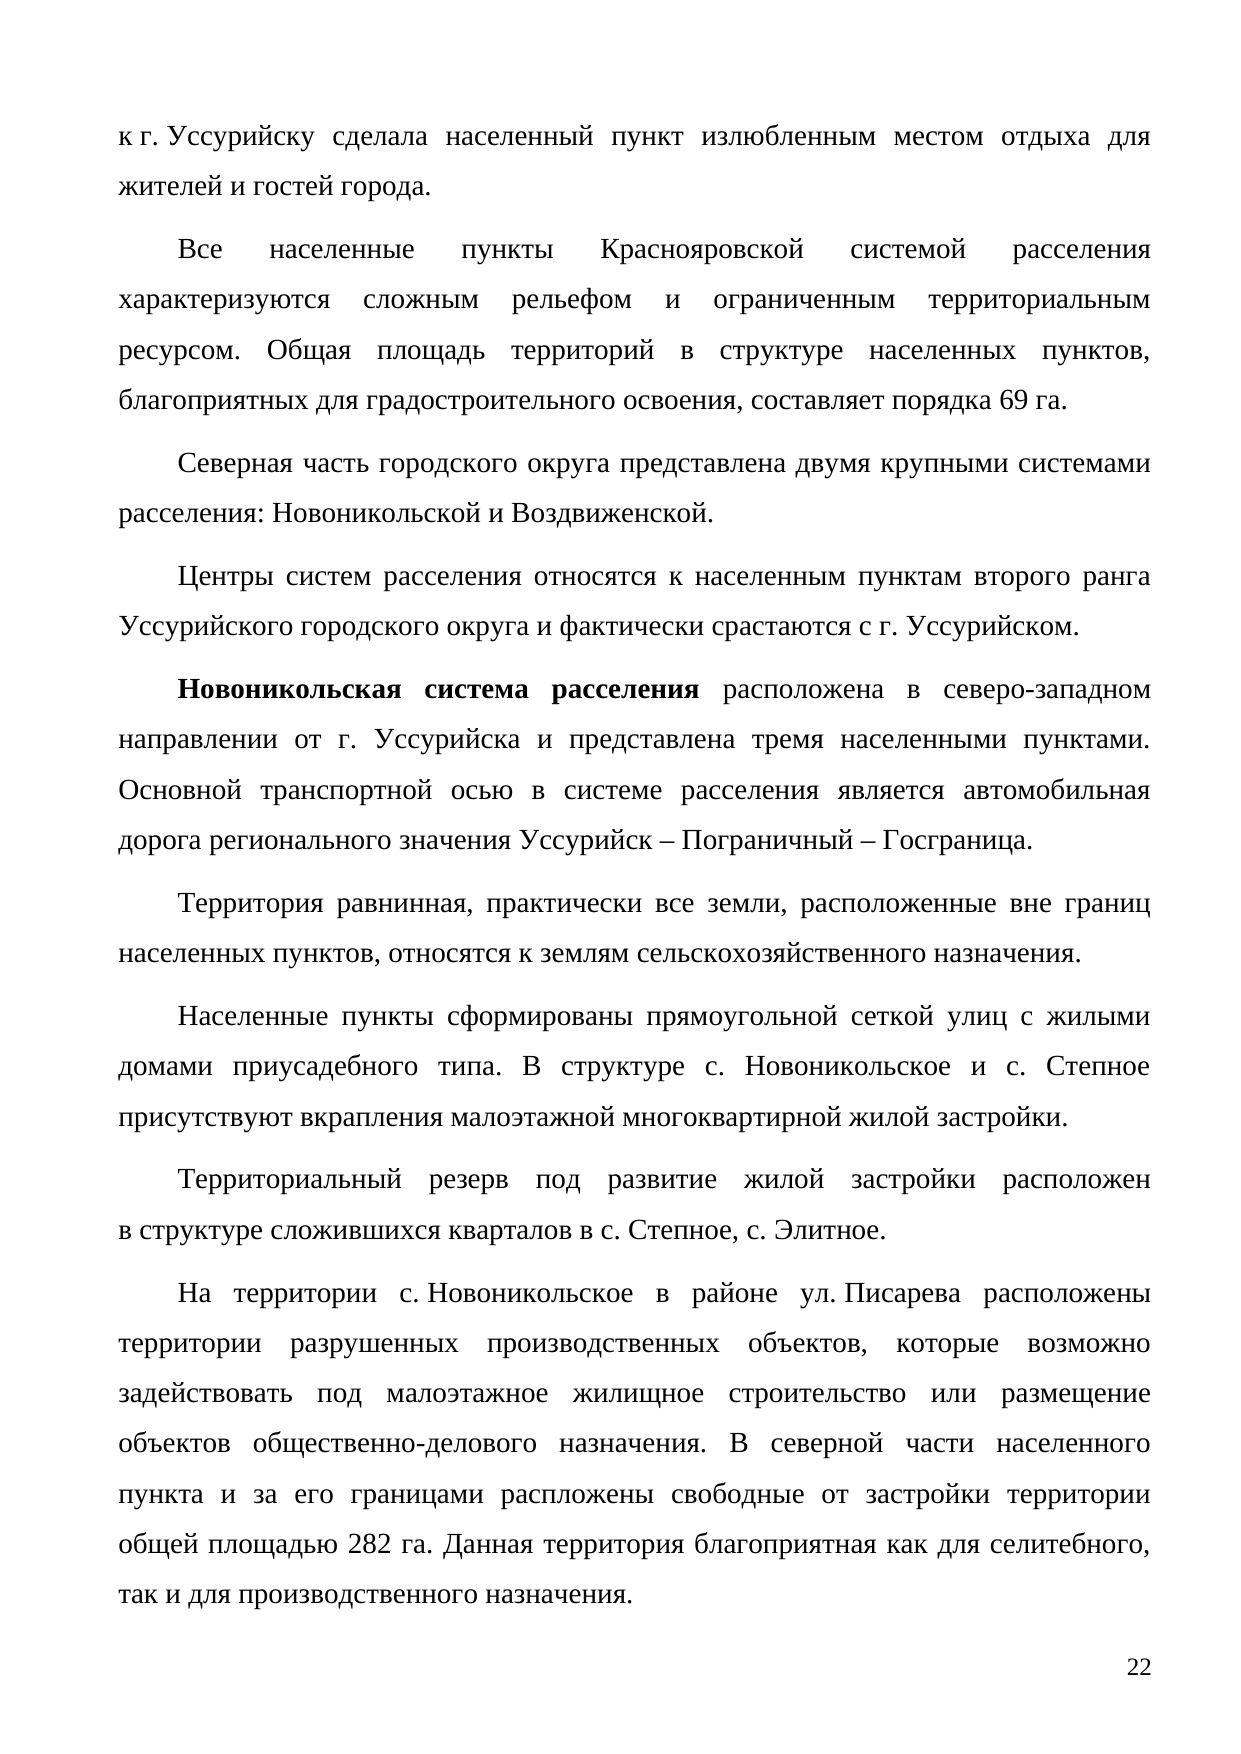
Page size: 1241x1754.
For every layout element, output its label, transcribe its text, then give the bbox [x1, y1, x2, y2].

text Населенные пункты сформированы прямоугольной сеткой улиц с жилыми домами приусадебного типа. В структуре с. Новоникольское и с. Степное присутствуют вкрапления малоэтажной многоквартирной жилой застройки. [118, 998, 1152, 1132]
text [118, 118, 1152, 202]
text Все населенные пункты Краснояровской системой расселения характеризуются сложным рельефом и ограниченным территориальным ресурсом. Общая площадь территорий в структуре населенных пунктов, благоприятных для градостроительного освоения, составляет порядка 69 га. [118, 231, 1152, 416]
text Северная часть городского округа представлена двумя крупными системами расселения: Новоникольской и Воздвиженской. [118, 445, 1152, 529]
text Новоникольская система расселения расположена в северо-западном направлении от г. Уссурийска и представлена тремя населенными пунктами. Основной транспортной осью в системе расселения является автомобильная дорога регионального значения Уссурийск – Пограничный – Госграница. [118, 671, 1152, 856]
text На территории с. Новоникольское в районе ул. Писарева расположены территории разрушенных производственных объектов, которые возможно задействовать под малоэтажное жилищное строительство или размещение объектов общественно-делового назначения. В северной части населенного пункта и за его границами распложены свободные от застройки территории общей площадью 282 га. Данная территория благоприятная как для селитебного, так и для производственного назначения. [118, 1275, 1152, 1610]
text Центры систем расселения относятся к населенным пунктам второго ранга Уссурийского городского округа и фактически срастаются с г. Уссурийском. [118, 558, 1152, 642]
text Территория равнинная, практически все земли, расположенные вне границ населенных пунктов, относятся к землям сельскохозяйственного назначения. [118, 885, 1152, 969]
text Территориальный резерв под развитие жилой застройки расположен в структуре сложившихся кварталов в с. Степное, с. Элитное. [118, 1162, 1152, 1245]
